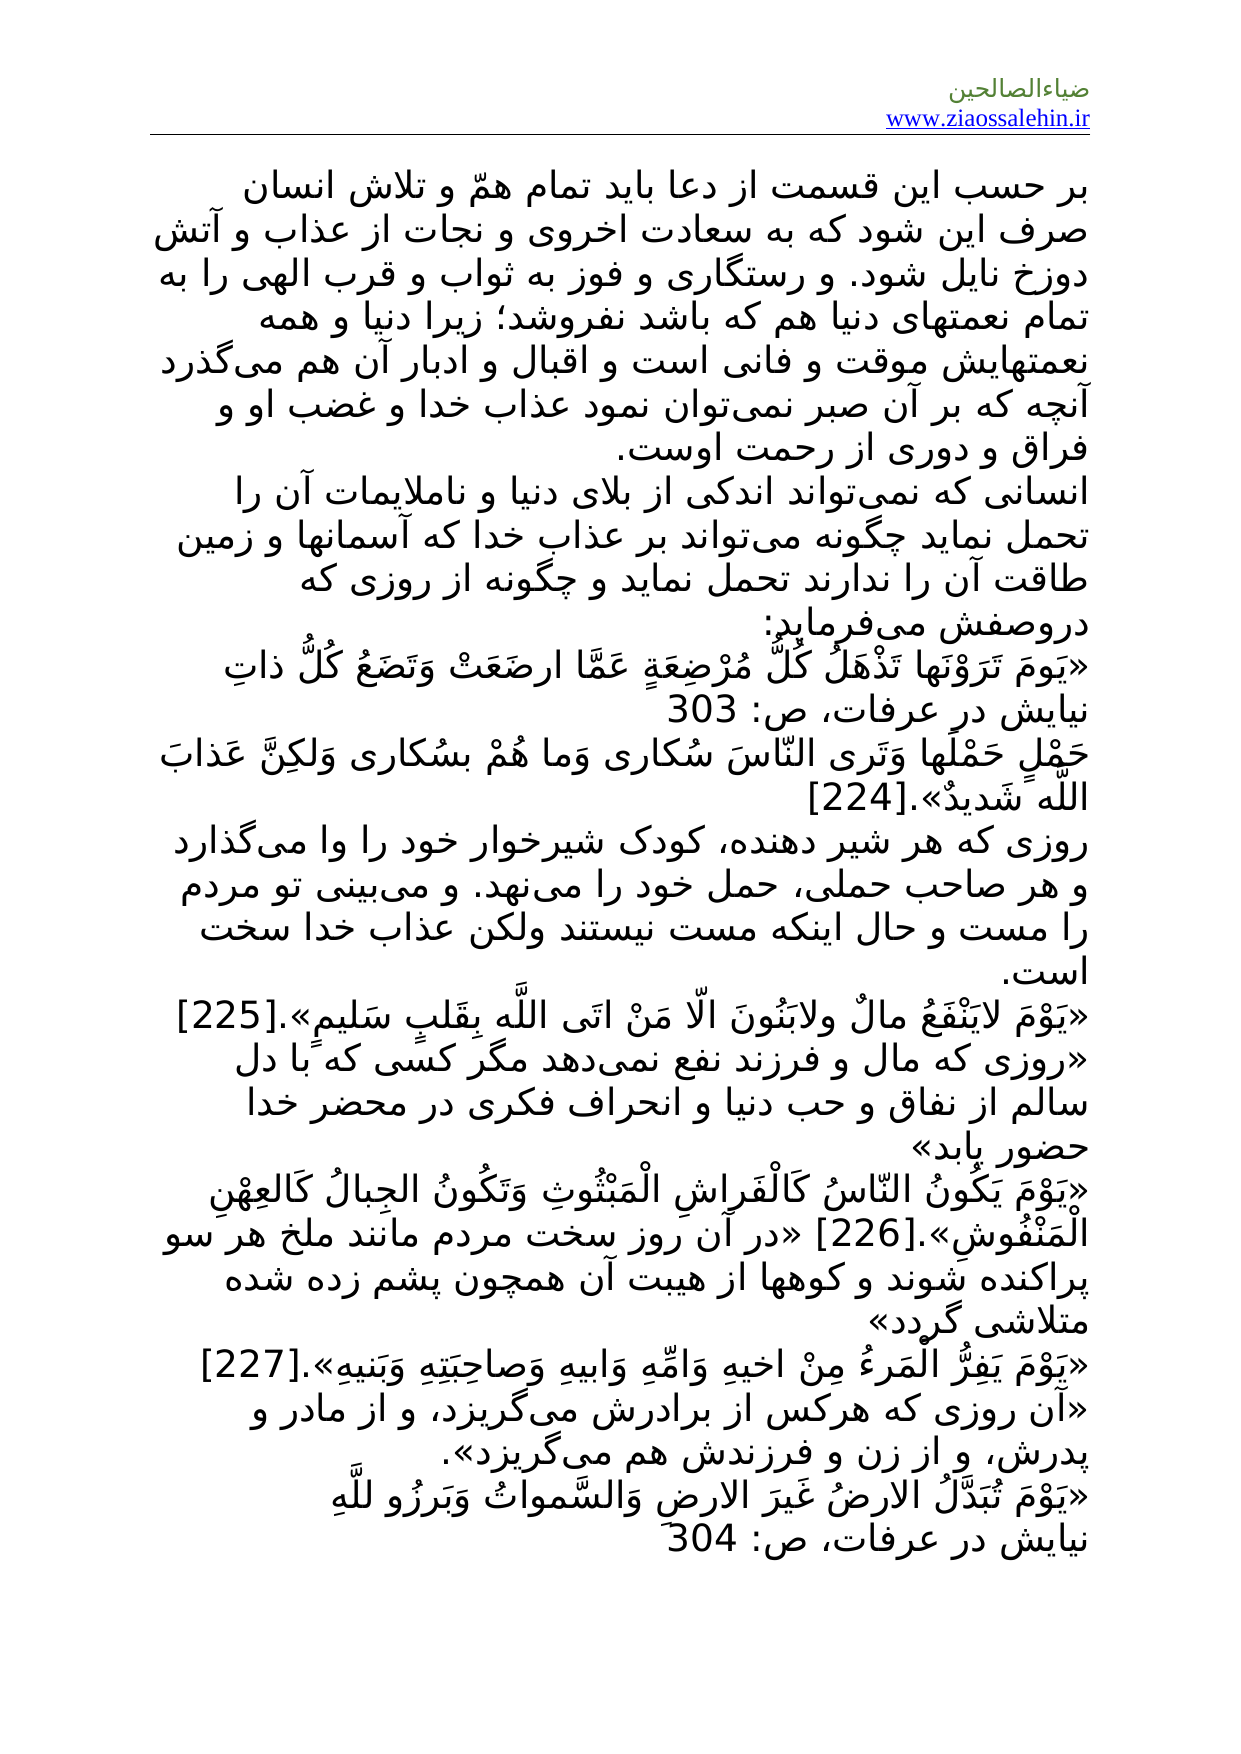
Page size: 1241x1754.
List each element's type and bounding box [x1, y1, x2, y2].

text [150, 164, 1090, 1561]
